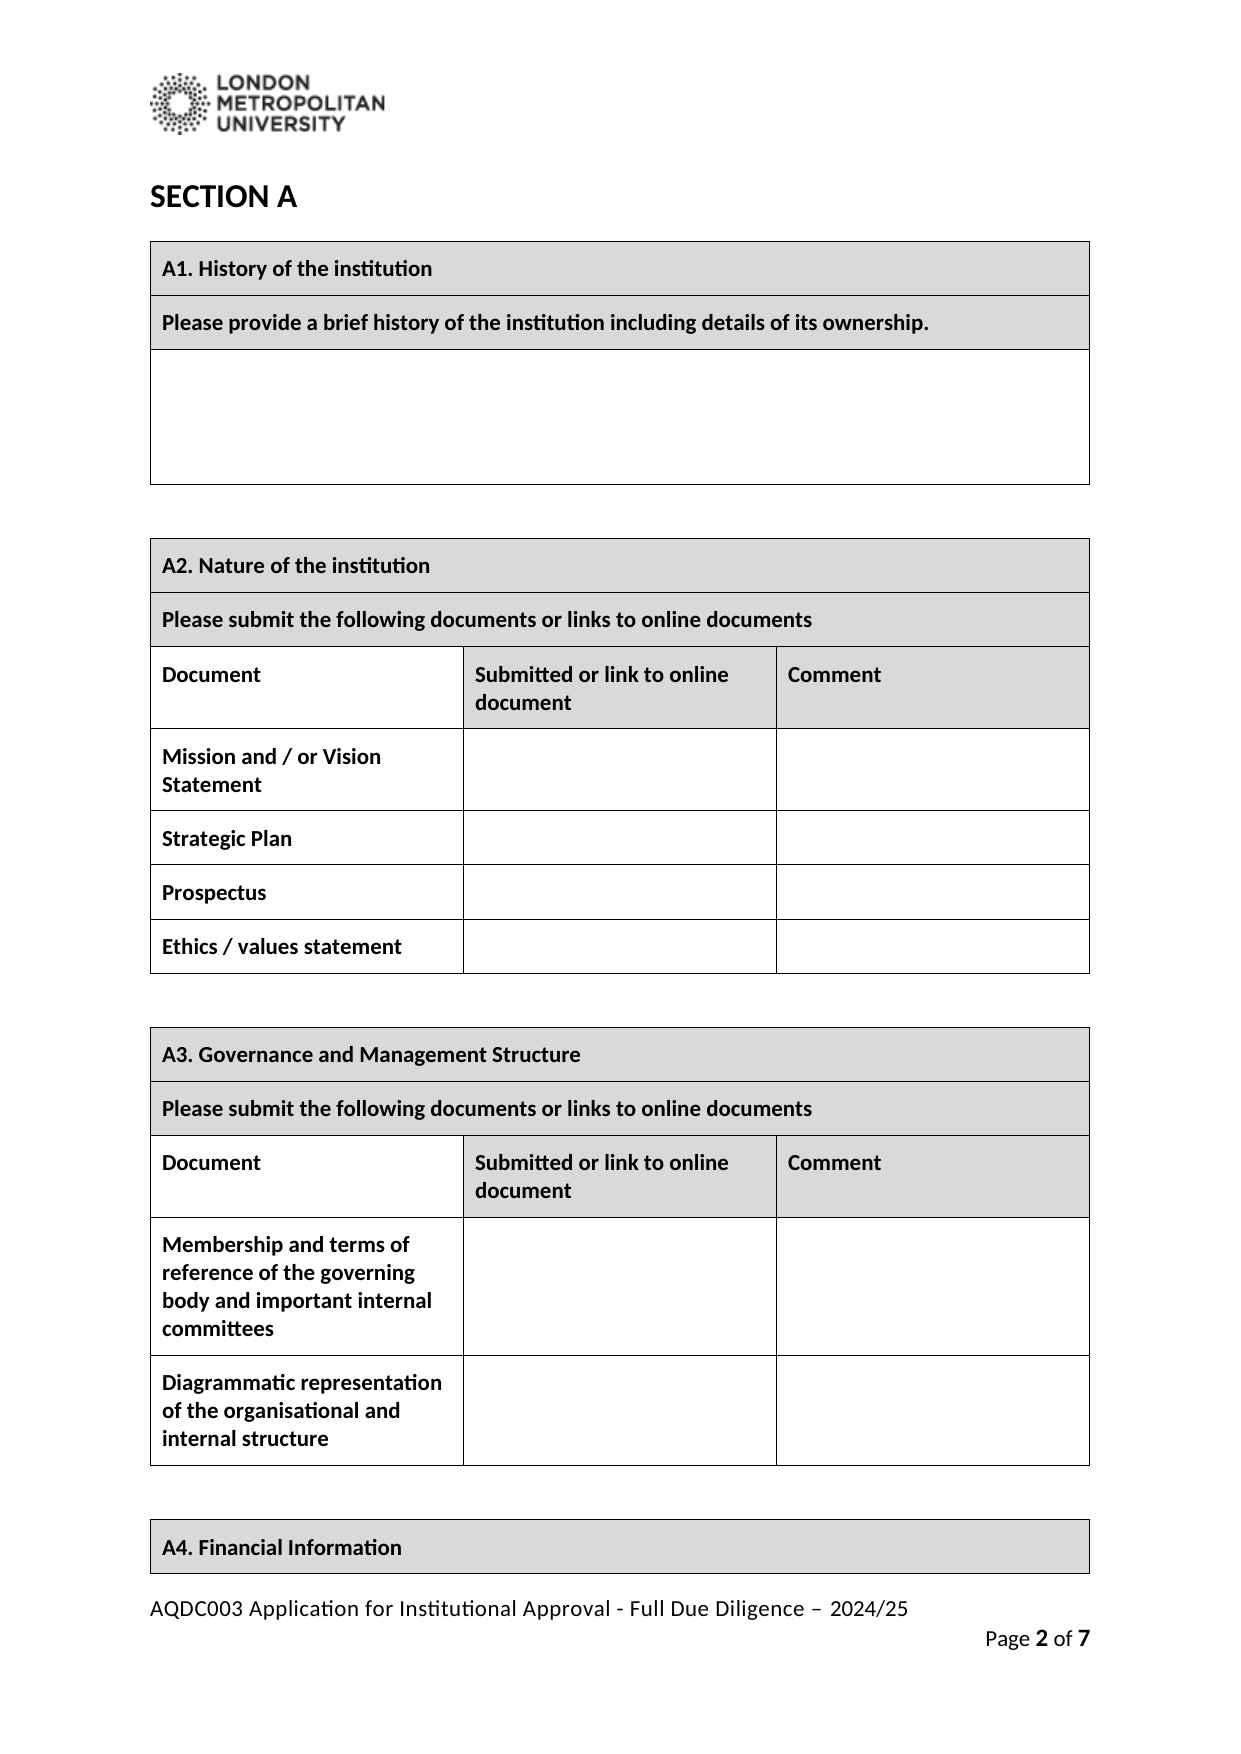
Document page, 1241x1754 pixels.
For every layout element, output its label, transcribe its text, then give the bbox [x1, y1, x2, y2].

table_cell [464, 920, 776, 972]
table_cell Comment [777, 647, 1089, 728]
table_cell Please submit the following documents or links to online documents [151, 593, 1089, 646]
table_cell [464, 811, 776, 864]
table_cell Document [151, 647, 463, 728]
table_header A4. Financial Information [151, 1520, 1089, 1573]
table_cell Document [151, 1136, 463, 1217]
table_cell [151, 350, 1089, 484]
table_cell [777, 1218, 1089, 1355]
table_cell [464, 865, 776, 918]
table_cell Mission and / or Vision Statement [151, 729, 463, 810]
table_cell Strategic Plan [151, 811, 463, 864]
table_cell [777, 729, 1089, 810]
table_cell Please submit the following documents or links to online documents [151, 1082, 1089, 1135]
table_cell Ethics / values statement [151, 920, 463, 972]
table_cell Please provide a brief history of the institution including details of its ownership. [151, 296, 1089, 349]
table_cell [464, 1218, 776, 1355]
picture [150, 73, 385, 135]
table_cell Comment [777, 1136, 1089, 1217]
table_cell [464, 1356, 776, 1465]
table_cell Diagrammatic representation of the organisational and internal structure [151, 1356, 463, 1465]
table_header A1. History of the institution [151, 242, 1089, 295]
table_cell [777, 920, 1089, 972]
table_cell [464, 729, 776, 810]
table_cell [777, 811, 1089, 864]
table_cell [777, 865, 1089, 918]
table_cell [777, 1356, 1089, 1465]
table_cell Prospectus [151, 865, 463, 918]
table_header A2. Nature of the institution [151, 539, 1089, 592]
table_cell Submitted or link to online document [464, 1136, 776, 1217]
subtitle SECTION A [150, 175, 1090, 216]
table_cell Submitted or link to online document [464, 647, 776, 728]
table_cell Membership and terms of reference of the governing body and important internal committees [151, 1218, 463, 1355]
table_header A3. Governance and Management Structure [151, 1028, 1089, 1081]
